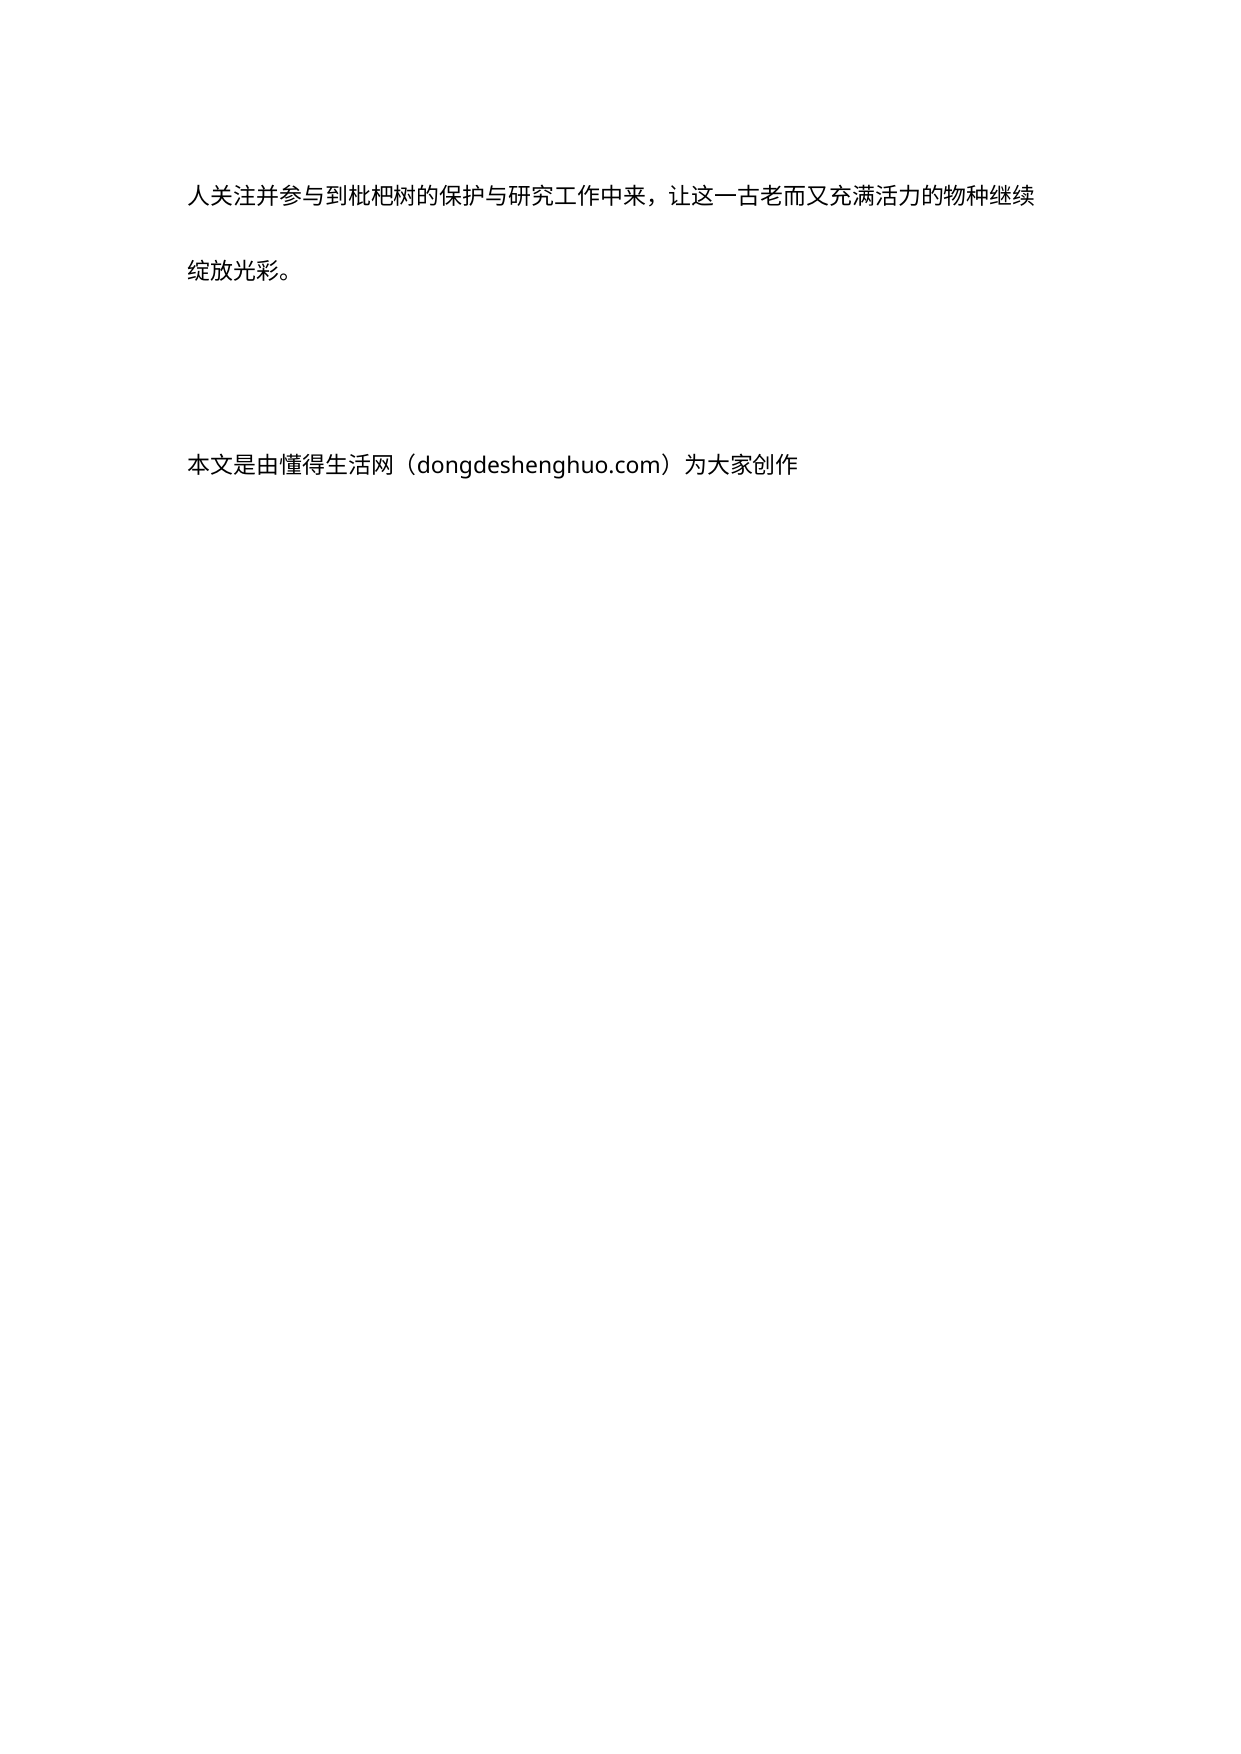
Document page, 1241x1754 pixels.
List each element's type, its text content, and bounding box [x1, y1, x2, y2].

text 本文是由懂得生活网（dongdeshenghuo.com）为大家创作 [187, 431, 1053, 496]
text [187, 162, 1053, 302]
